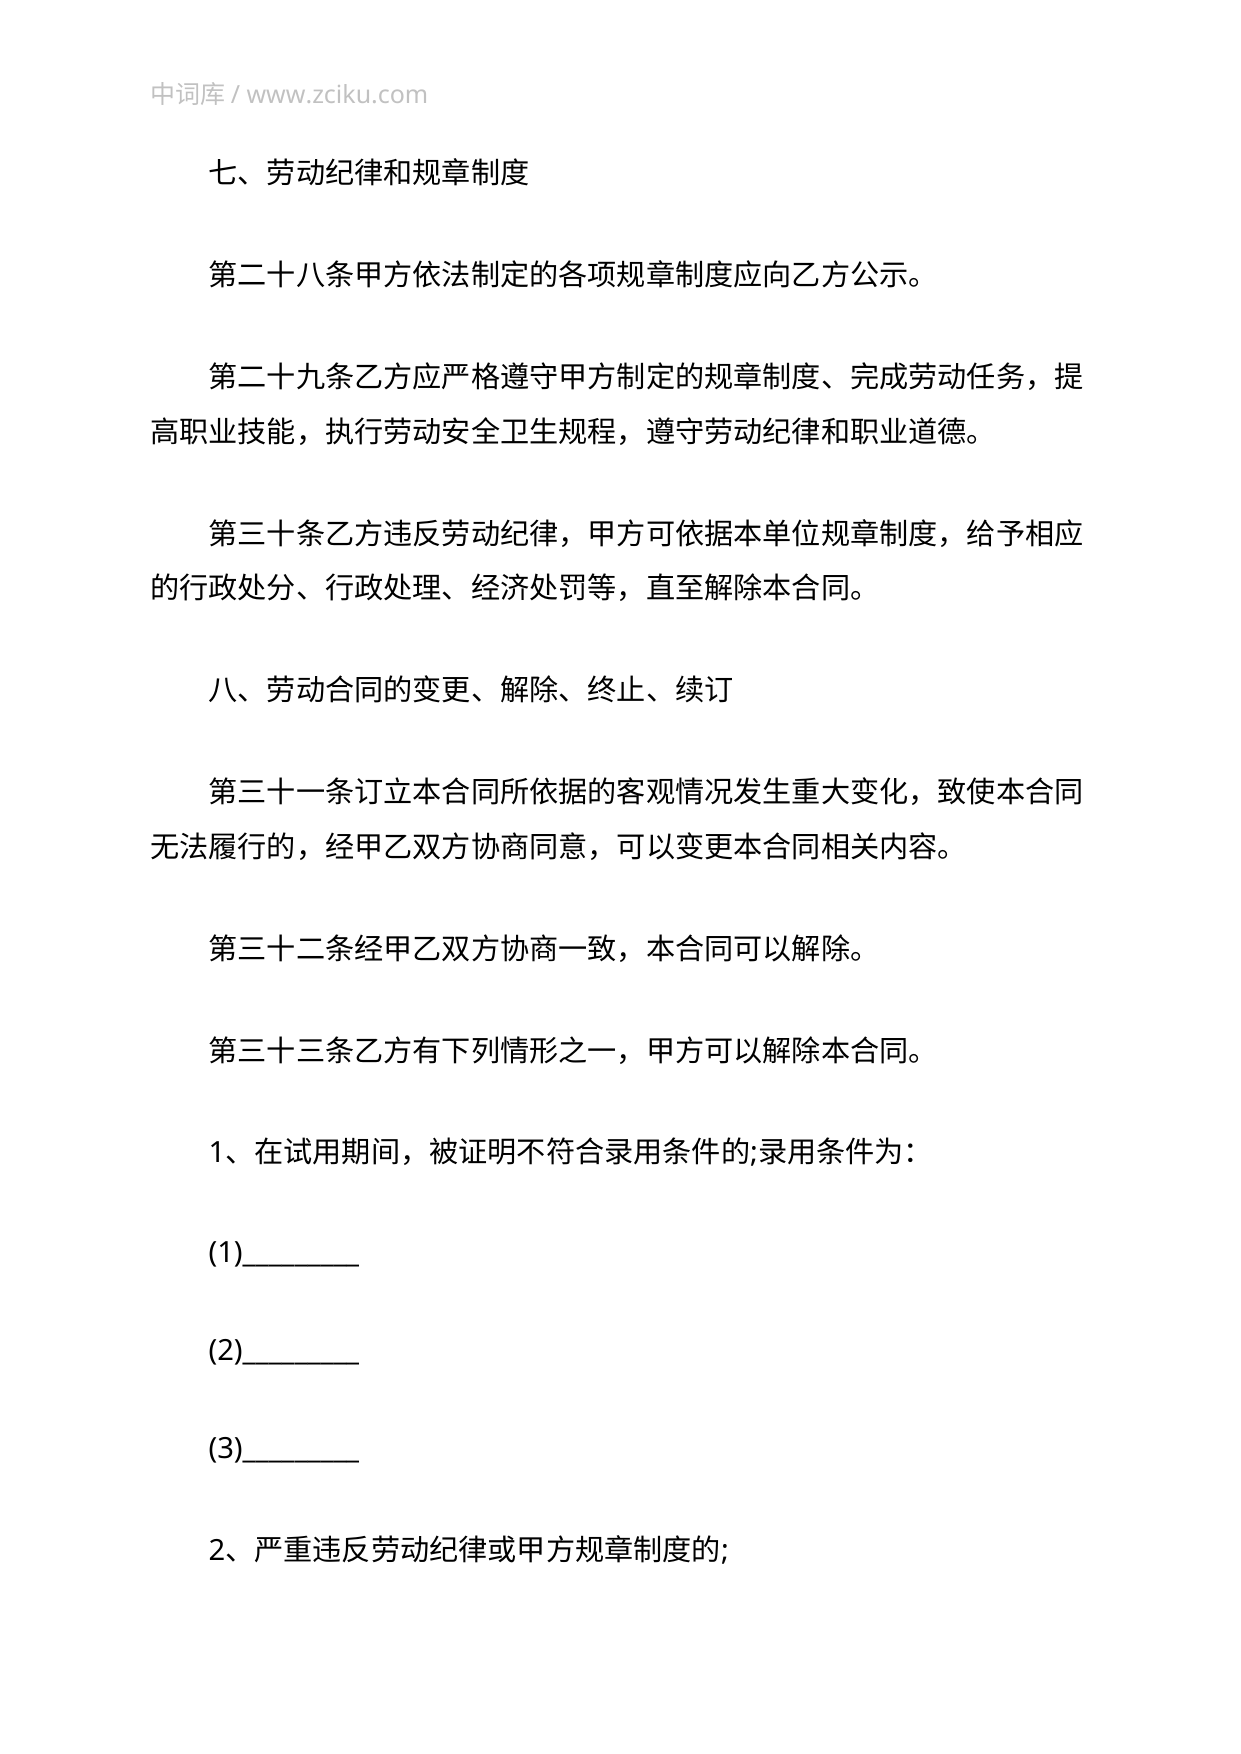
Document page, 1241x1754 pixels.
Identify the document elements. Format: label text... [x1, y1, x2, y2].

text (1)_________ [150, 1231, 1090, 1271]
text 2、严重违反劳动纪律或甲方规章制度的; [150, 1526, 1090, 1568]
text 第三十一条订立本合同所依据的客观情况发生重大变化，致使本合同无法履行的，经甲乙双方协商同意，可以变更本合同相关内容。 [150, 769, 1090, 866]
text 第二十九条乙方应严格遵守甲方制定的规章制度、完成劳动任务，提高职业技能，执行劳动安全卫生规程，遵守劳动纪律和职业道德。 [150, 353, 1090, 451]
text 八、劳动合同的变更、解除、终止、续订 [150, 667, 1090, 709]
text 第三十二条经甲乙双方协商一致，本合同可以解除。 [150, 925, 1090, 968]
text 第二十八条甲方依法制定的各项规章制度应向乙方公示。 [150, 252, 1090, 294]
text 1、在试用期间，被证明不符合录用条件的;录用条件为： [150, 1129, 1090, 1171]
text (2)_________ [150, 1329, 1090, 1369]
text 七、劳动纪律和规章制度 [150, 150, 1090, 192]
text (3)_________ [150, 1428, 1090, 1467]
text 第三十三条乙方有下列情形之一，甲方可以解除本合同。 [150, 1027, 1090, 1069]
text 第三十条乙方违反劳动纪律，甲方可依据本单位规章制度，给予相应的行政处分、行政处理、经济处罚等，直至解除本合同。 [150, 510, 1090, 607]
